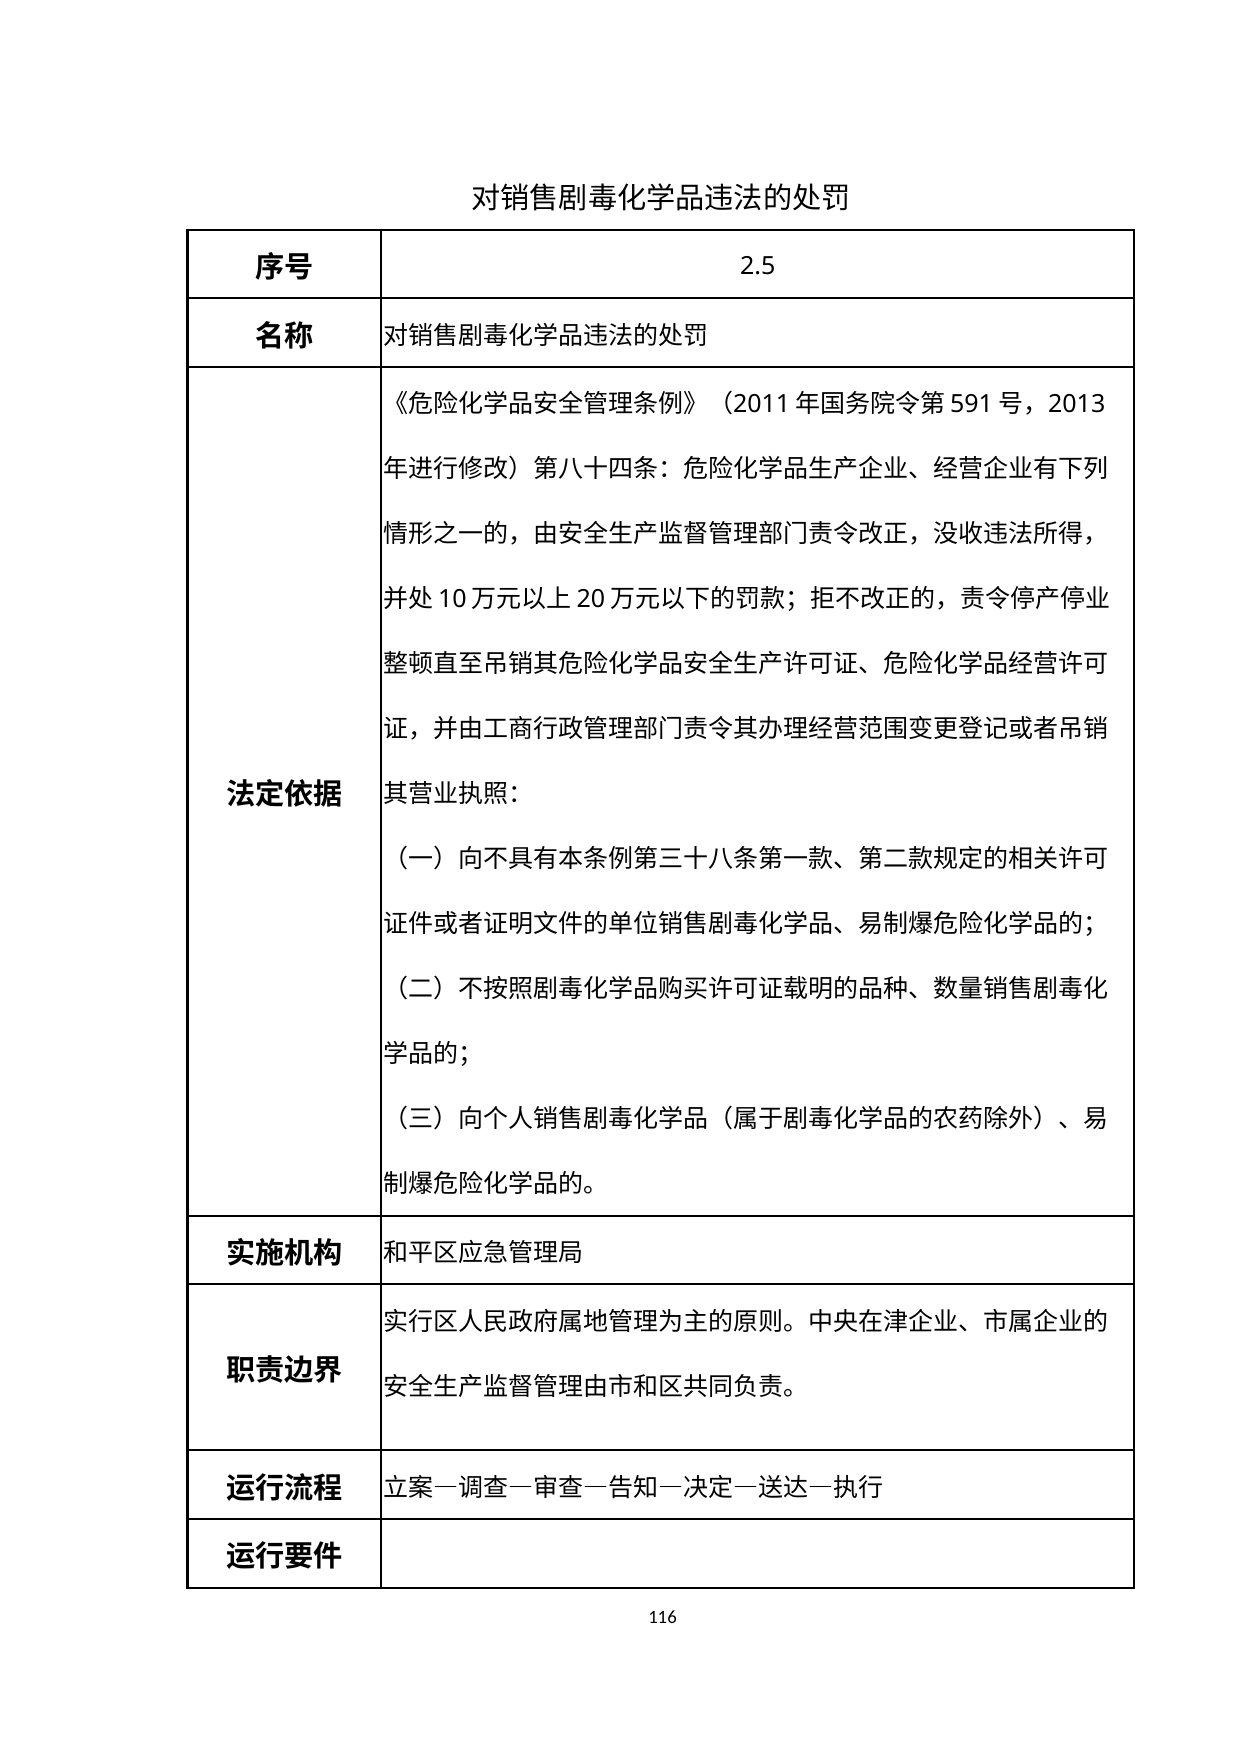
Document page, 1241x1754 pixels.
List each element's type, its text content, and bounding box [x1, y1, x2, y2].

table_cell 职责边界 [189, 1285, 380, 1449]
table_cell 运行要件 [189, 1520, 380, 1587]
table_cell 2.5 [382, 231, 1133, 297]
table_cell 运行流程 [189, 1451, 380, 1518]
table_cell 名称 [189, 299, 380, 366]
table_cell 立案—调查—审查—告知—决定—送达—执行 [382, 1451, 1133, 1518]
table_cell 《危险化学品安全管理条例》（2011年国务院令第591号，2013年进行修改）第八十四条：危险化学品生产企业、经营企业有下列情形之一的，由安全生产监督管理部门责令改正，没收违法所得，并处10万元以上20万元以下的罚款；拒不改正的，责令停产停业整顿直至吊销其危险化学品安全生产许可证、危险化学品经营许可证，并由工商行政管理部门责令其办理经营范围变更登记或者吊销其营业执照： （一）向不具有本条例第三十八条第一款、第二款规定的相关许可证件或者证明文件的单位销售剧毒化学品、易制爆危险化学品的； （二）不按照剧毒化学品购买许可证载明的品种、数量销售剧毒化学品的； （三）向个人销售剧毒化学品（属于剧毒化学品的农药除外）、易制爆危险化学品的。 [382, 368, 1133, 1214]
table_cell [382, 1520, 1133, 1587]
table_cell 序号 [189, 231, 380, 297]
table_cell 对销售剧毒化学品违法的处罚 [382, 299, 1133, 366]
table_cell 实施机构 [189, 1217, 380, 1283]
table_cell 实行区人民政府属地管理为主的原则。中央在津企业、市属企业的安全生产监督管理由市和区共同负责。 [382, 1285, 1133, 1449]
table_header 对销售剧毒化学品违法的处罚 [188, 162, 1134, 228]
table_cell 法定依据 [189, 368, 380, 1214]
table_cell 和平区应急管理局 [382, 1217, 1133, 1283]
